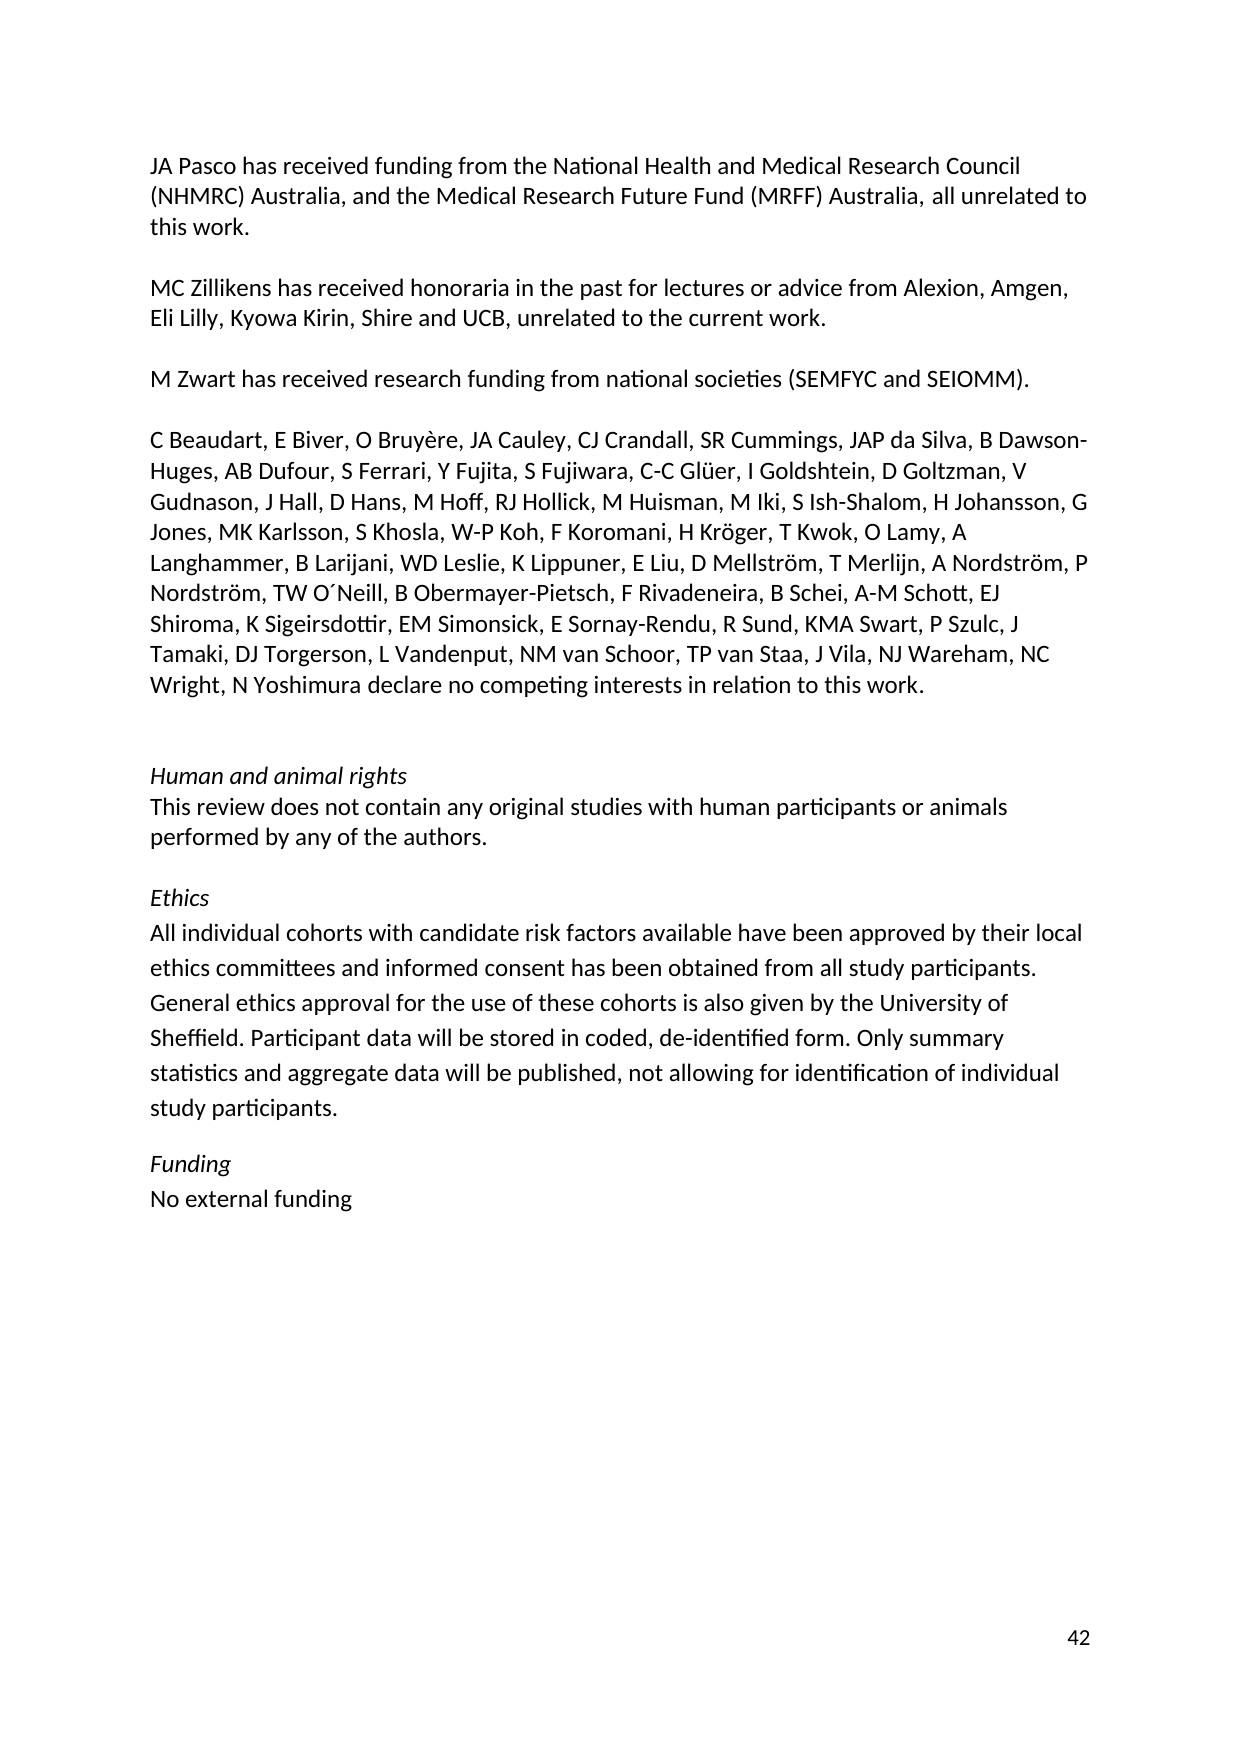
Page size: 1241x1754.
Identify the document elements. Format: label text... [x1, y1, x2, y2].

text Ethics All individual cohorts with candidate risk factors available have been approved by their local ethics committees and informed consent has been obtained from all study participants. General ethics approval for the use of these cohorts is also given by the University of Sheffield. Participant data will be stored in coded, de-identified form. Only summary statistics and aggregate data will be published, not allowing for identification of individual study participants. [150, 882, 1090, 1123]
text C Beaudart, E Biver, O Bruyère, JA Cauley, CJ Crandall, SR Cummings, JAP da Silva, B Dawson-Huges, AB Dufour, S Ferrari, Y Fujita, S Fujiwara, C-C Glüer, I Goldshtein, D Goltzman, V Gudnason, J Hall, D Hans, M Hoff, RJ Hollick, M Huisman, M Iki, S Ish-Shalom, H Johansson, G Jones, MK Karlsson, S Khosla, W-P Koh, F Koromani, H Kröger, T Kwok, O Lamy, A Langhammer, B Larijani, WD Leslie, K Lippuner, E Liu, D Mellström, T Merlijn, A Nordström, P Nordström, TW O´Neill, B Obermayer-Pietsch, F Rivadeneira, B Schei, A-M Schott, EJ Shiroma, K Sigeirsdottir, EM Simonsick, E Sornay-Rendu, R Sund, KMA Swart, P Szulc, J Tamaki, DJ Torgerson, L Vandenput, NM van Schoor, TP van Staa, J Vila, NJ Wareham, NC Wright, N Yoshimura declare no competing interests in relation to this work. [150, 425, 1090, 699]
text JA Pasco has received funding from the National Health and Medical Research Council (NHMRC) Australia, and the Medical Research Future Fund (MRFF) Australia, all unrelated to this work. [150, 150, 1090, 242]
text M Zwart has received research funding from national societies (SEMFYC and SEIOMM). [150, 364, 1090, 394]
text Funding No external funding [150, 1148, 1090, 1214]
text Human and animal rights This review does not contain any original studies with human participants or animals [150, 760, 1090, 821]
text MC Zillikens has received honoraria in the past for lectures or advice from Alexion, Amgen, Eli Lilly, Kyowa Kirin, Shire and UCB, unrelated to the current work. [150, 272, 1090, 333]
text performed by any of the authors. [150, 821, 1090, 852]
